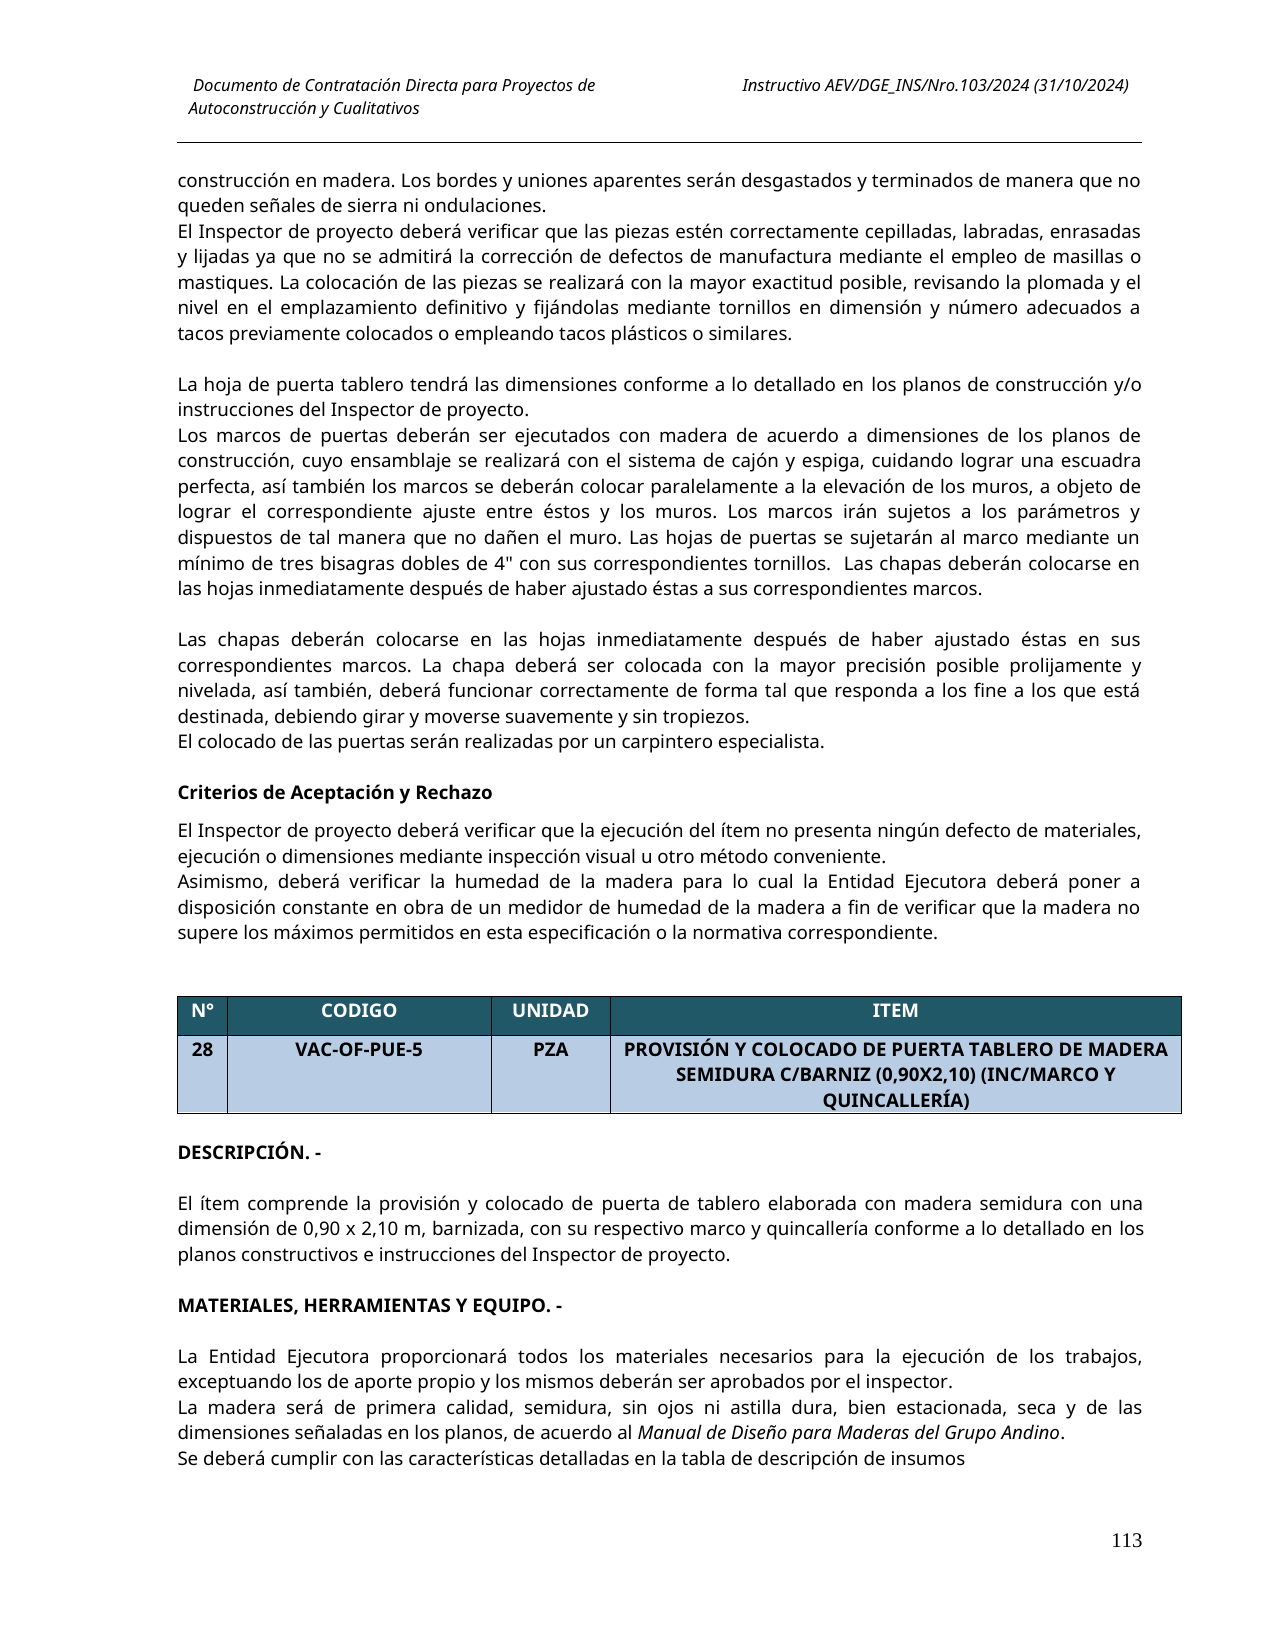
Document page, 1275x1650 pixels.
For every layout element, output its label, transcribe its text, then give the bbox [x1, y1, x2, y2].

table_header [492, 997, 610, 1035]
text El Inspector de proyecto deberá verificar que las piezas estén correctamente cepilladas, labradas, enrasadas y lijadas ya que no se admitirá la corrección de defectos de manufactura mediante el empleo de masillas o mastiques. La colocación de las piezas se realizará con la mayor exactitud posible, revisando la plomada y el nivel en el emplazamiento definitivo y fijándolas mediante tornillos en dimensión y número adecuados a tacos previamente colocados o empleando tacos plásticos o similares. [177, 218, 1142, 346]
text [177, 167, 1142, 218]
text Criterios de Aceptación y Rechazo [177, 779, 1142, 805]
text La hoja de puerta tablero tendrá las dimensiones conforme a lo detallado en los planos de construcción y/o instrucciones del Inspector de proyecto. [177, 371, 1142, 422]
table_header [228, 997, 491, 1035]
text Se deberá cumplir con las características detalladas en la tabla de descripción de insumos [177, 1445, 1144, 1471]
text DESCRIPCIÓN. - [177, 1139, 1144, 1164]
text Los marcos de puertas deberán ser ejecutados con madera de acuerdo a dimensiones de los planos de construcción, cuyo ensamblaje se realizará con el sistema de cajón y espiga, cuidando lograr una escuadra perfecta, así también los marcos se deberán colocar paralelamente a la elevación de los muros, a objeto de lograr el correspondiente ajuste entre éstos y los muros. Los marcos irán sujetos a los parámetros y dispuestos de tal manera que no dañen el muro. Las hojas de puertas se sujetarán al marco mediante un mínimo de tres bisagras dobles de 4" con sus correspondientes tornillos. Las chapas deberán colocarse en las hojas inmediatamente después de haber ajustado éstas a sus correspondientes marcos. [177, 422, 1142, 601]
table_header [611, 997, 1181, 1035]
text La madera será de primera calidad, semidura, sin ojos ni astilla dura, bien estacionada, seca y de las dimensiones señaladas en los planos, de acuerdo al Manual de Diseño para Maderas del Grupo Andino. [177, 1394, 1144, 1445]
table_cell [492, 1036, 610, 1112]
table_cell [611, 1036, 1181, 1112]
text La Entidad Ejecutora proporcionará todos los materiales necesarios para la ejecución de los trabajos, exceptuando los de aporte propio y los mismos deberán ser aprobados por el inspector. [177, 1318, 1144, 1394]
text El ítem comprende la provisión y colocado de puerta de tablero elaborada con madera semidura con una dimensión de 0,90 x 2,10 m, barnizada, con su respectivo marco y quincallería conforme a lo detallado en los planos constructivos e instrucciones del Inspector de proyecto. [177, 1190, 1144, 1267]
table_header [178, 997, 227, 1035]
text MATERIALES, HERRAMIENTAS Y EQUIPO. - [177, 1292, 1144, 1318]
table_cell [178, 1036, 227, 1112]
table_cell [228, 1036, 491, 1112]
text Asimismo, deberá verificar la humedad de la madera para lo cual la Entidad Ejecutora deberá poner a disposición constante en obra de un medidor de humedad de la madera a fin de verificar que la madera no supere los máximos permitidos en esta especificación o la normativa correspondiente. [177, 869, 1142, 945]
text El colocado de las puertas serán realizadas por un carpintero especialista. [177, 728, 1142, 754]
text Las chapas deberán colocarse en las hojas inmediatamente después de haber ajustado éstas en sus correspondientes marcos. La chapa deberá ser colocada con la mayor precisión posible prolijamente y nivelada, así también, deberá funcionar correctamente de forma tal que responda a los fine a los que está destinada, debiendo girar y moverse suavemente y sin tropiezos. [177, 626, 1142, 728]
text El Inspector de proyecto deberá verificar que la ejecución del ítem no presenta ningún defecto de materiales, ejecución o dimensiones mediante inspección visual u otro método conveniente. [177, 818, 1142, 869]
